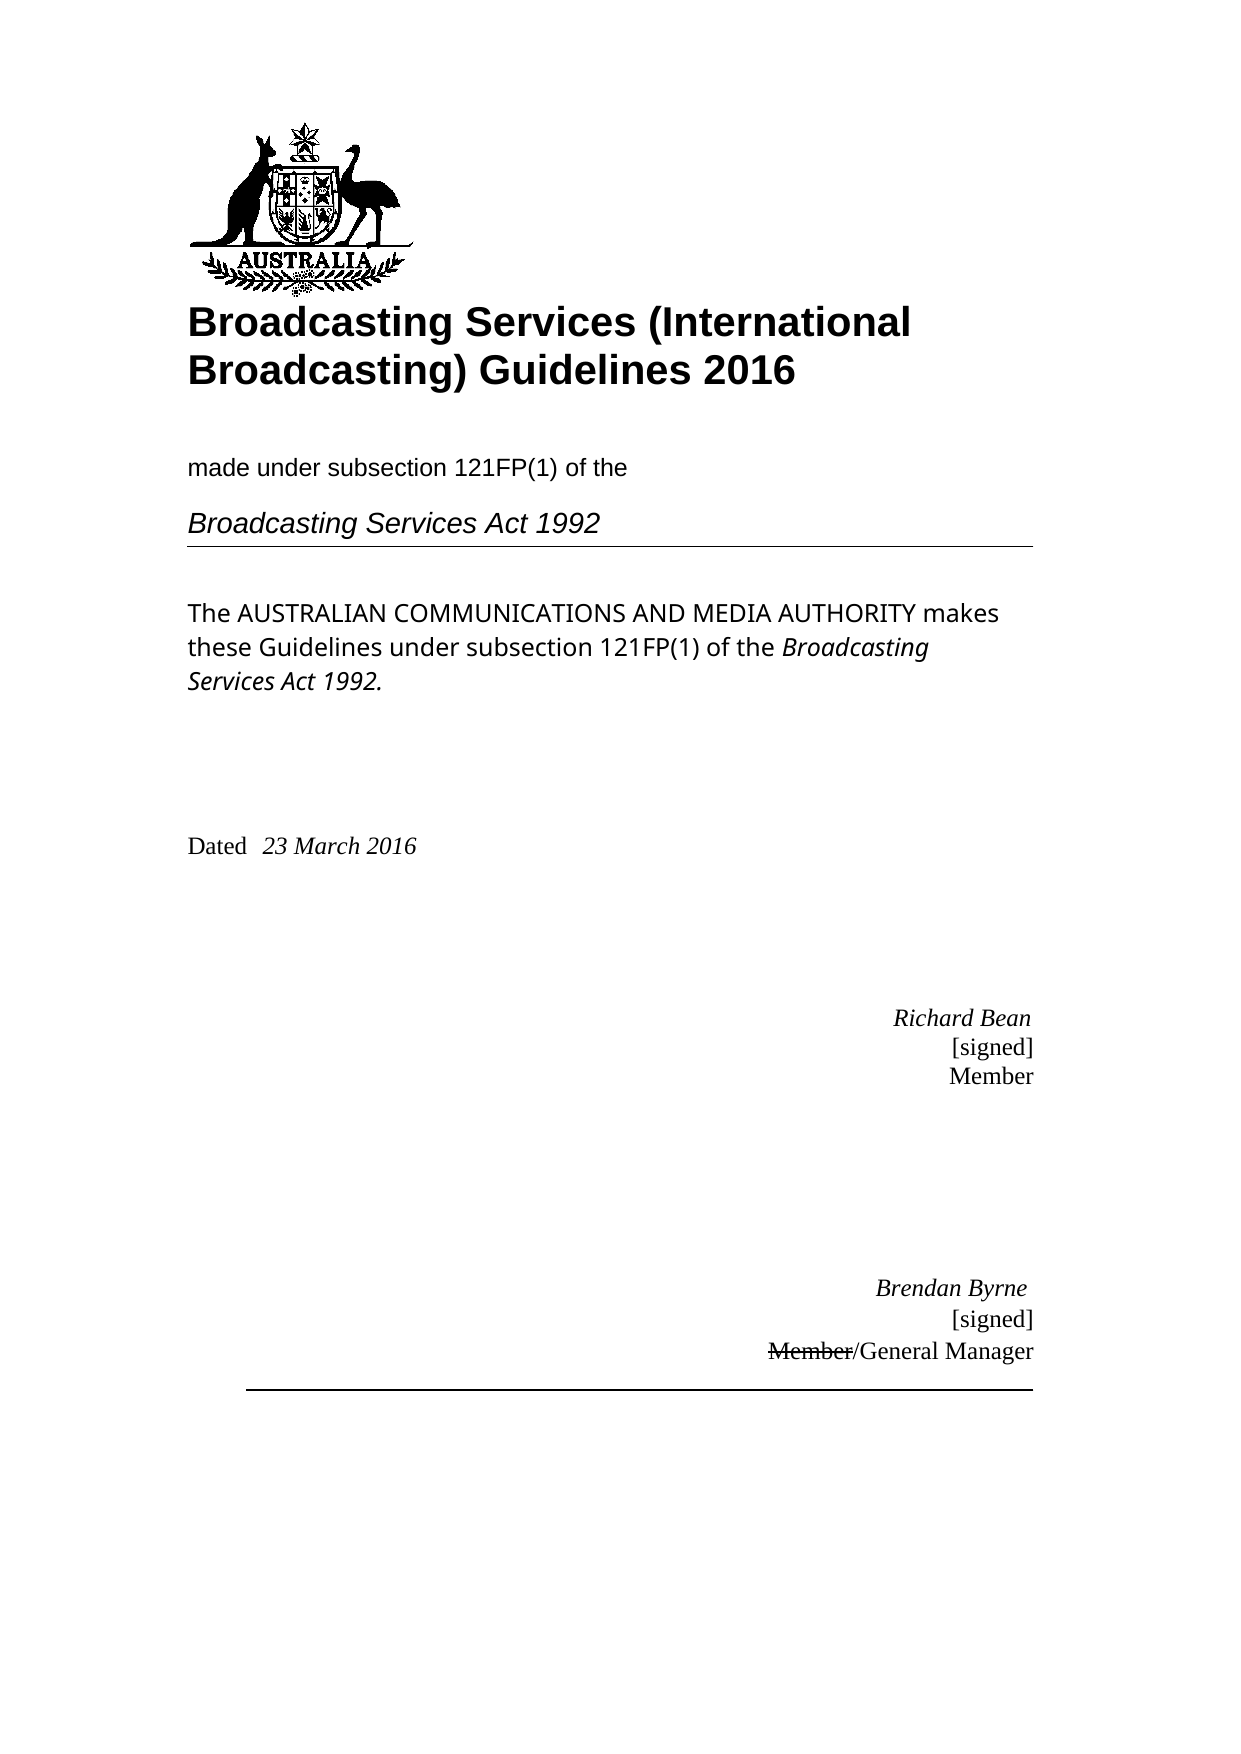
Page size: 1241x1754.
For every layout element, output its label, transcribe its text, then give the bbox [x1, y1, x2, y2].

text The AUSTRALIAN COMMUNICATIONS AND MEDIA AUTHORITY makes these Guidelines under subsection 121FP(1) of the Broadcasting Services Act 1992. [187, 595, 1003, 697]
text Richard Bean [signed] Member [187, 1003, 1033, 1089]
text made under subsection 121FP(1) of the [187, 453, 1033, 481]
text Broadcasting Services (International Broadcasting) Guidelines 2016 [187, 298, 1039, 428]
text Brendan Byrne [signed] Member/General Manager [246, 1271, 1033, 1389]
text Broadcasting Services Act 1992 [187, 506, 1033, 546]
text Dated 23 March 2016 [187, 831, 992, 859]
